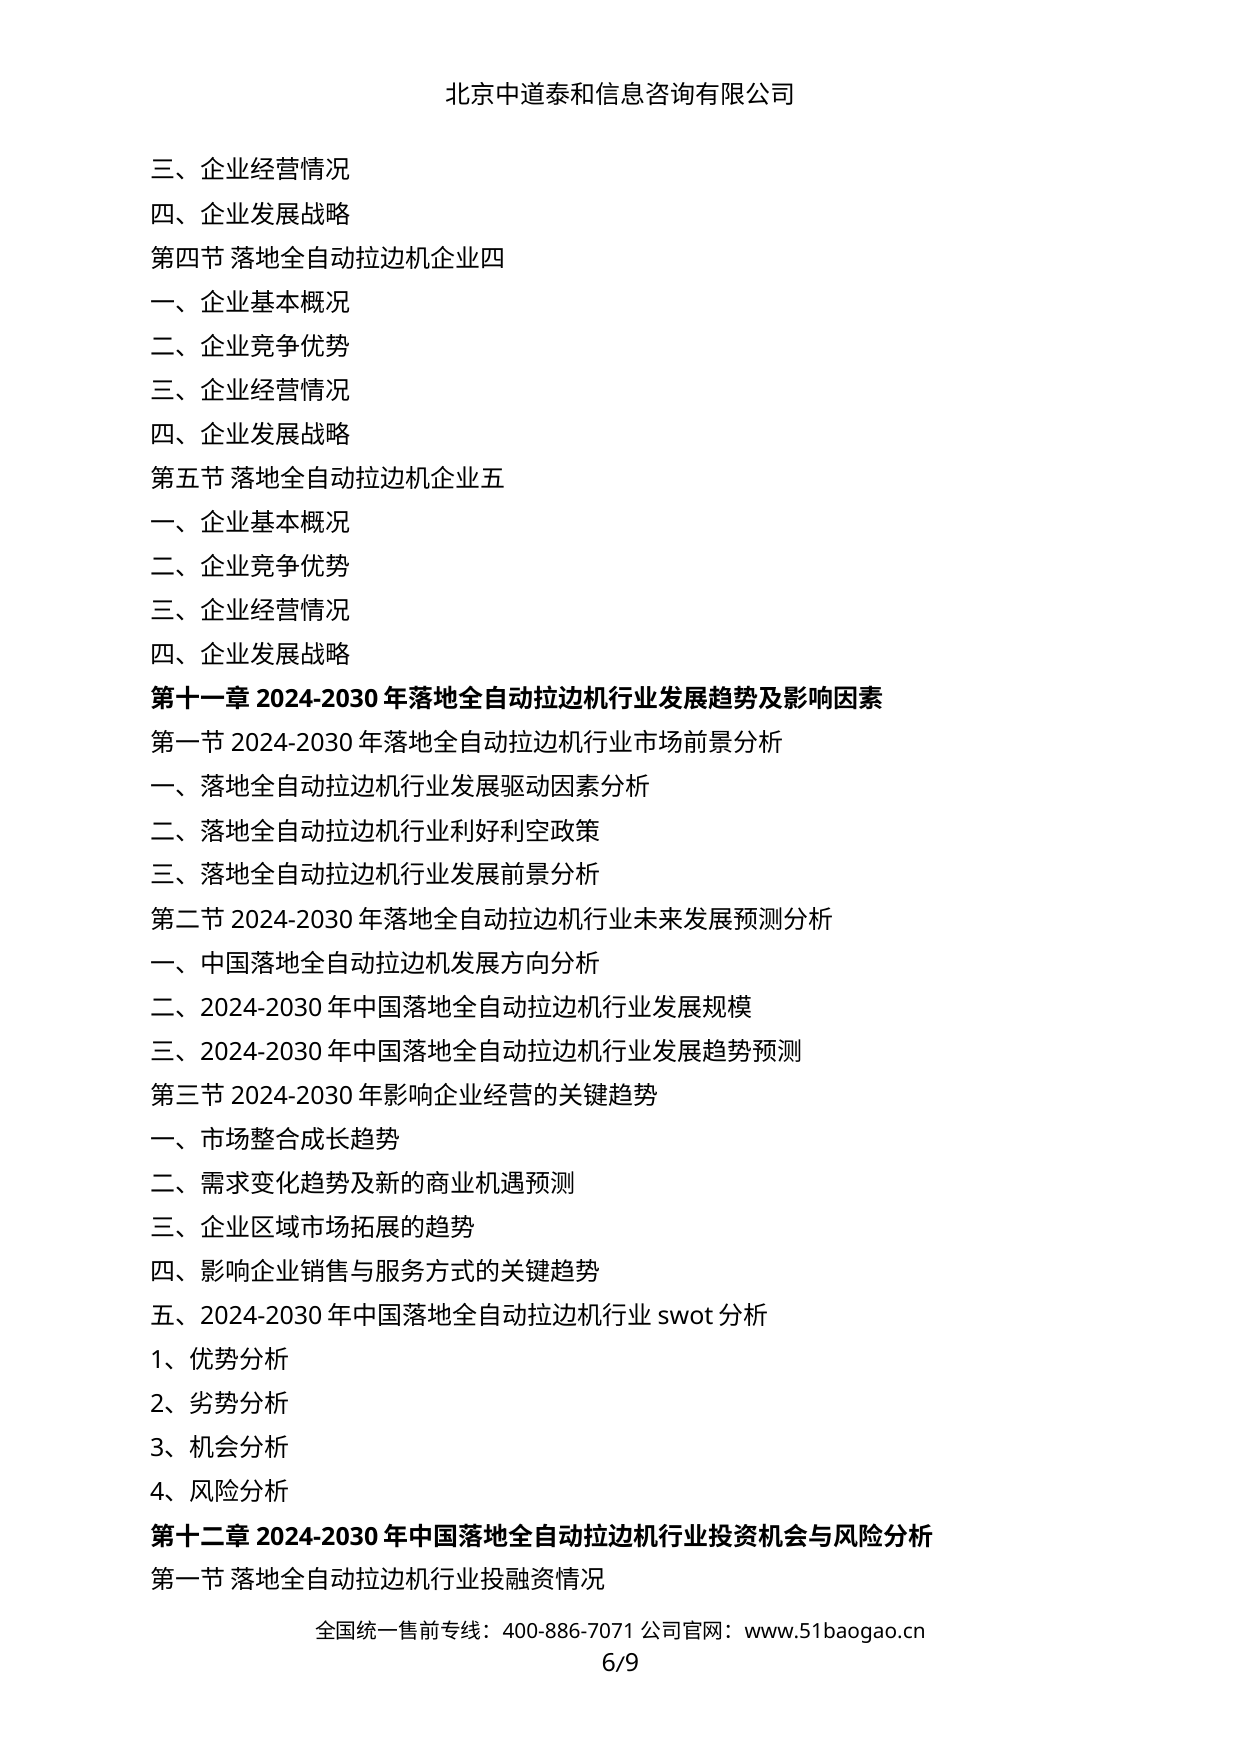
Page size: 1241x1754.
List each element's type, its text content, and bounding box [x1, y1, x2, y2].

text 一、市场整合成长趋势 [150, 1119, 1090, 1156]
text 一、企业基本概况 [150, 282, 1090, 318]
text 2、劣势分析 [150, 1384, 1090, 1420]
text 第三节 2024-2030年影响企业经营的关键趋势 [150, 1075, 1090, 1112]
text 二、企业竞争优势 [150, 326, 1090, 362]
text 一、企业基本概况 [150, 502, 1090, 539]
text 四、企业发展战略 [150, 635, 1090, 671]
text 第五节 落地全自动拉边机企业五 [150, 458, 1090, 495]
text 二、落地全自动拉边机行业利好利空政策 [150, 811, 1090, 847]
text 一、落地全自动拉边机行业发展驱动因素分析 [150, 767, 1090, 803]
text 三、2024-2030年中国落地全自动拉边机行业发展趋势预测 [150, 1031, 1090, 1067]
text 三、企业经营情况 [150, 370, 1090, 407]
text 4、风险分析 [150, 1472, 1090, 1508]
text 1、优势分析 [150, 1340, 1090, 1376]
text 一、中国落地全自动拉边机发展方向分析 [150, 943, 1090, 979]
text 三、企业经营情况 [150, 591, 1090, 627]
text 三、落地全自动拉边机行业发展前景分析 [150, 855, 1090, 891]
text 3、机会分析 [150, 1428, 1090, 1464]
text 四、企业发展战略 [150, 414, 1090, 451]
text 二、企业竞争优势 [150, 547, 1090, 583]
text 第二节 2024-2030年落地全自动拉边机行业未来发展预测分析 [150, 899, 1090, 935]
text 五、2024-2030年中国落地全自动拉边机行业swot分析 [150, 1296, 1090, 1332]
text 第四节 落地全自动拉边机企业四 [150, 238, 1090, 274]
text 第一节 2024-2030年落地全自动拉边机行业市场前景分析 [150, 723, 1090, 759]
text 四、企业发展战略 [150, 194, 1090, 230]
text 第十一章 2024-2030年落地全自动拉边机行业发展趋势及影响因素 [150, 679, 1090, 715]
text 第十二章 2024-2030年中国落地全自动拉边机行业投资机会与风险分析 [150, 1516, 1090, 1552]
text 三、企业区域市场拓展的趋势 [150, 1207, 1090, 1244]
text 二、需求变化趋势及新的商业机遇预测 [150, 1163, 1090, 1200]
text 二、2024-2030年中国落地全自动拉边机行业发展规模 [150, 987, 1090, 1023]
text 三、企业经营情况 [150, 150, 1090, 186]
text 第一节 落地全自动拉边机行业投融资情况 [150, 1560, 1090, 1596]
text 四、影响企业销售与服务方式的关键趋势 [150, 1252, 1090, 1288]
